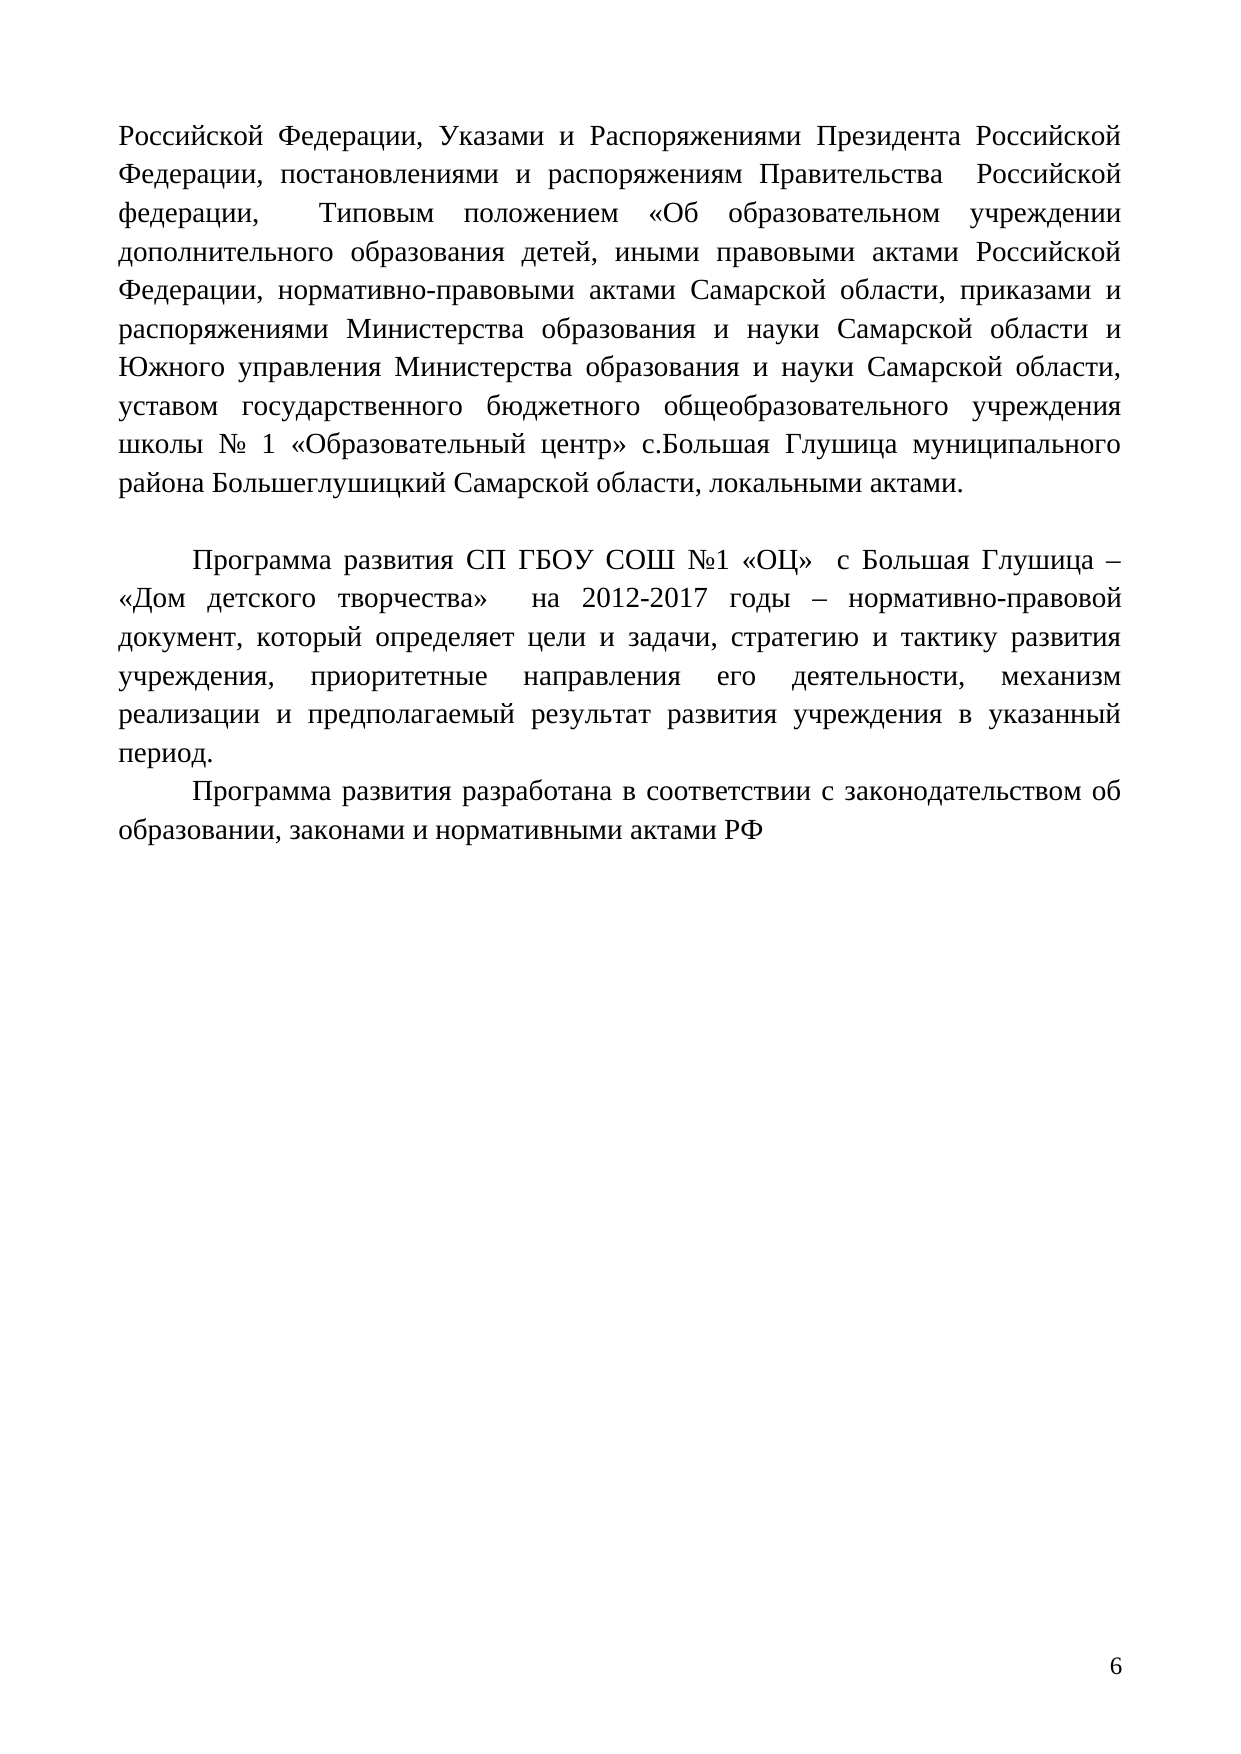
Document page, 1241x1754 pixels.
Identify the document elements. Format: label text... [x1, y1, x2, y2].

text Программа развития СП ГБОУ СОШ №1 «ОЦ» с Большая Глушица – «Дом детского творчества» на 2012-2017 годы – нормативно-правовой документ, который определяет цели и задачи, стратегию и тактику развития учреждения, приоритетные направления его деятельности, механизм реализации и предполагаемый результат развития учреждения в указанный период. [118, 542, 1122, 768]
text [118, 118, 1122, 498]
text Программа развития разработана в соответствии с законодательством об образовании, законами и нормативными актами РФ [118, 773, 1122, 845]
